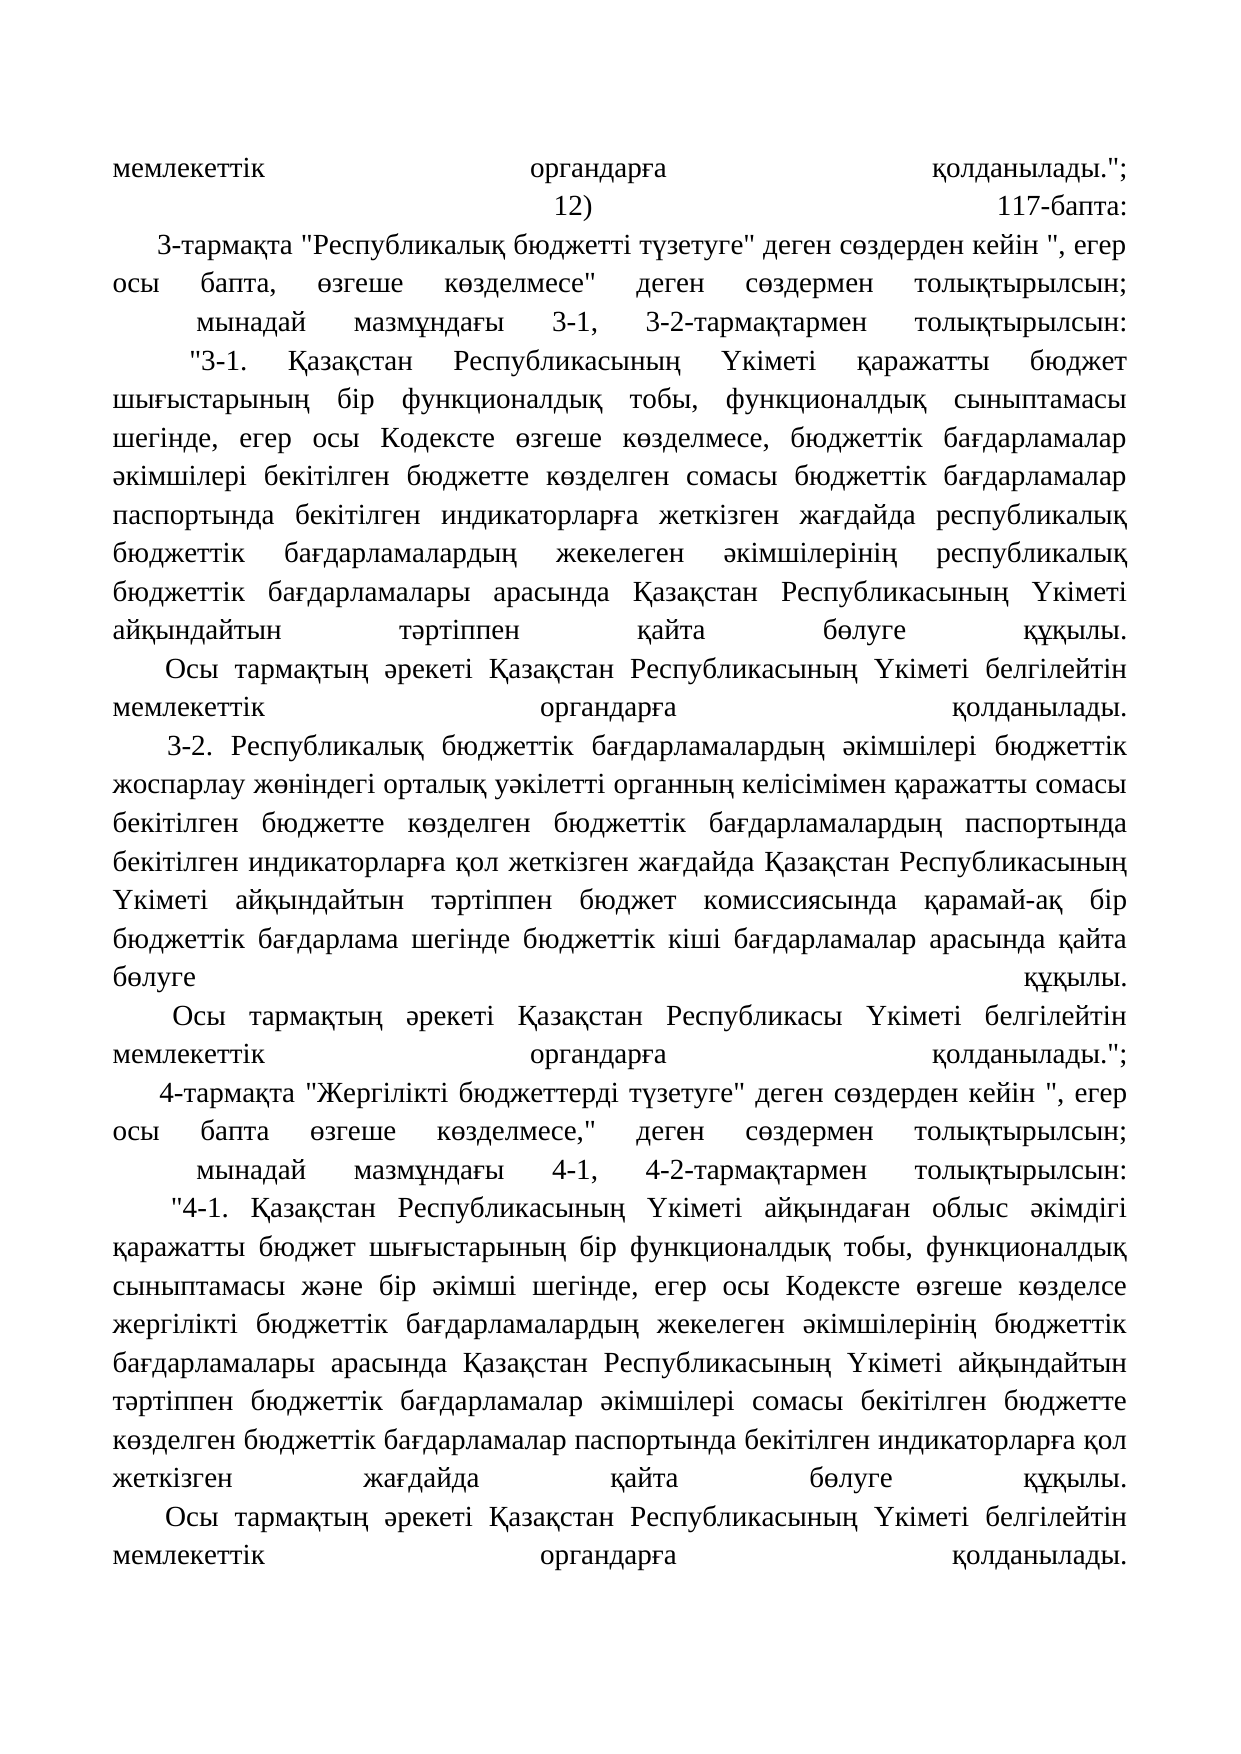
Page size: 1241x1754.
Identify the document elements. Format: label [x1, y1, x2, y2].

text [112, 150, 1128, 1571]
